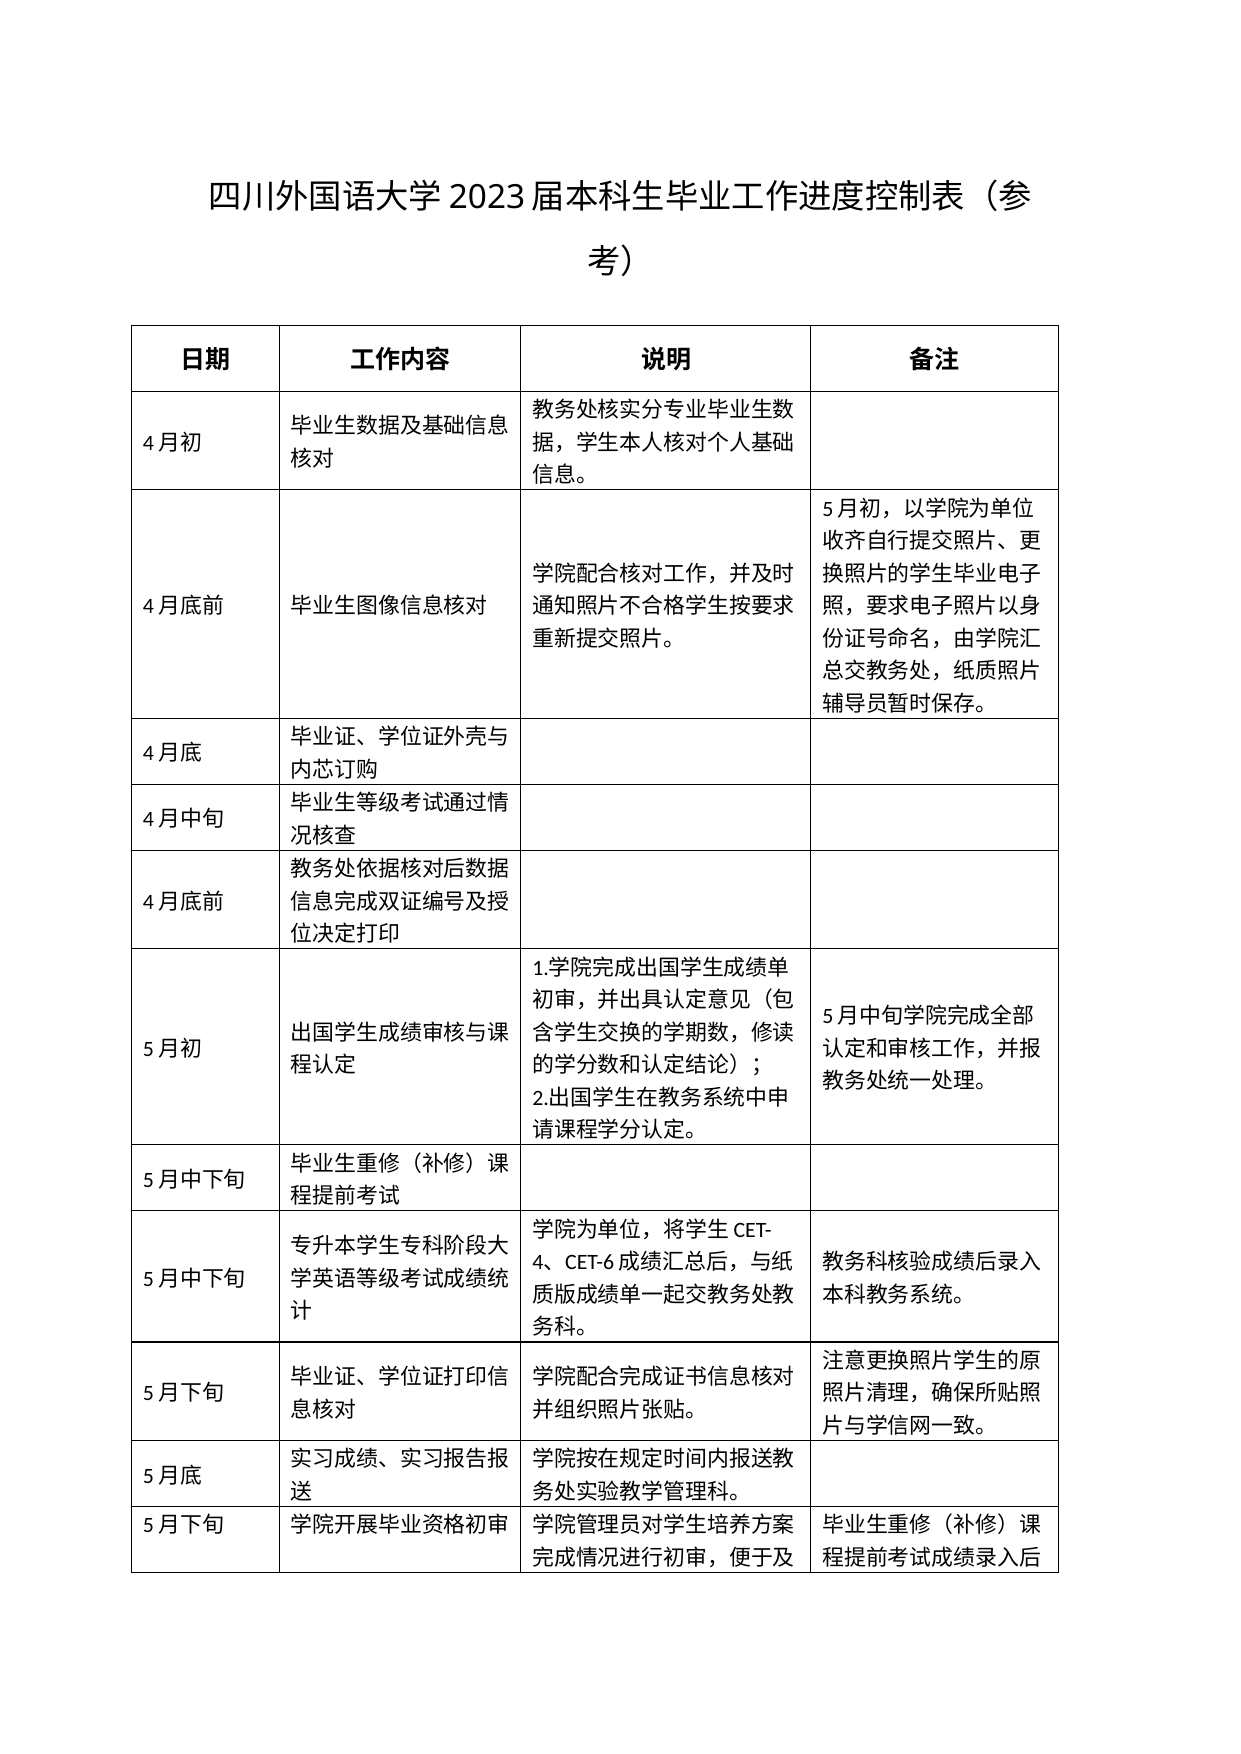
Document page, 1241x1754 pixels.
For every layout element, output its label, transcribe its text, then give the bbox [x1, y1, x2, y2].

table_cell 毕业生图像信息核对 [280, 490, 520, 718]
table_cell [521, 1507, 810, 1572]
table_cell 学院配合完成证书信息核对并组织照片张贴。 [521, 1343, 810, 1440]
table_cell [521, 1145, 810, 1210]
table_cell 学院为单位，将学生CET-4、CET-6成绩汇总后，与纸质版成绩单一起交教务处教务科。 [521, 1211, 810, 1341]
table_cell 4月底前 [132, 490, 279, 718]
table_cell 5月中下旬 [132, 1211, 279, 1341]
table_cell 注意更换照片学生的原照片清理，确保所贴照片与学信网一致。 [811, 1343, 1058, 1440]
table_cell 1.学院完成出国学生成绩单初审，并出具认定意见（包含学生交换的学期数，修读的学分数和认定结论）； 2.出国学生在教务系统中申请课程学分认定。 [521, 949, 810, 1144]
table_cell [521, 851, 810, 948]
table_cell 专升本学生专科阶段大学英语等级考试成绩统计 [280, 1211, 520, 1341]
table_cell 5月初 [132, 949, 279, 1144]
table_cell 毕业生等级考试通过情况核查 [280, 785, 520, 850]
table_cell 教务科核验成绩后录入本科教务系统。 [811, 1211, 1058, 1341]
table_cell [521, 719, 810, 784]
table_cell 5月中下旬 [132, 1145, 279, 1210]
text 四川外国语大学2023届本科生毕业工作进度控制表（参考） [187, 162, 1053, 292]
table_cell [811, 1507, 1058, 1572]
table_cell 毕业生重修（补修）课程提前考试 [280, 1145, 520, 1210]
table_cell 实习成绩、实习报告报送 [280, 1441, 520, 1506]
table_cell [811, 392, 1058, 489]
table_cell [811, 785, 1058, 850]
table_cell 5月底 [132, 1441, 279, 1506]
table_cell 5月中旬学院完成全部认定和审核工作，并报教务处统一处理。 [811, 949, 1058, 1144]
table_cell 4月底前 [132, 851, 279, 948]
table_cell [811, 851, 1058, 948]
table_cell 5月下旬 [132, 1507, 279, 1572]
table_cell 学院开展毕业资格初审 [280, 1507, 520, 1572]
table_cell 5月初，以学院为单位收齐自行提交照片、更换照片的学生毕业电子照，要求电子照片以身份证号命名，由学院汇总交教务处，纸质照片辅导员暂时保存。 [811, 490, 1058, 718]
table_header 备注 [811, 326, 1058, 391]
table_cell [811, 719, 1058, 784]
table_cell 4月底 [132, 719, 279, 784]
table_cell 出国学生成绩审核与课程认定 [280, 949, 520, 1144]
table_cell 毕业证、学位证打印信息核对 [280, 1343, 520, 1440]
table_cell 学院配合核对工作，并及时通知照片不合格学生按要求重新提交照片。 [521, 490, 810, 718]
table_header 说明 [521, 326, 810, 391]
table_cell 4月初 [132, 392, 279, 489]
table_cell 毕业证、学位证外壳与内芯订购 [280, 719, 520, 784]
table_cell 毕业生数据及基础信息核对 [280, 392, 520, 489]
table_cell 4月中旬 [132, 785, 279, 850]
table_cell 5月下旬 [132, 1343, 279, 1440]
table_cell 教务处核实分专业毕业生数据，学生本人核对个人基础信息。 [521, 392, 810, 489]
table_cell 教务处依据核对后数据信息完成双证编号及授位决定打印 [280, 851, 520, 948]
table_header 工作内容 [280, 326, 520, 391]
table_cell 学院按在规定时间内报送教务处实验教学管理科。 [521, 1441, 810, 1506]
table_header 日期 [132, 326, 279, 391]
table_cell [811, 1441, 1058, 1506]
table_cell [811, 1145, 1058, 1210]
table_cell [521, 785, 810, 850]
